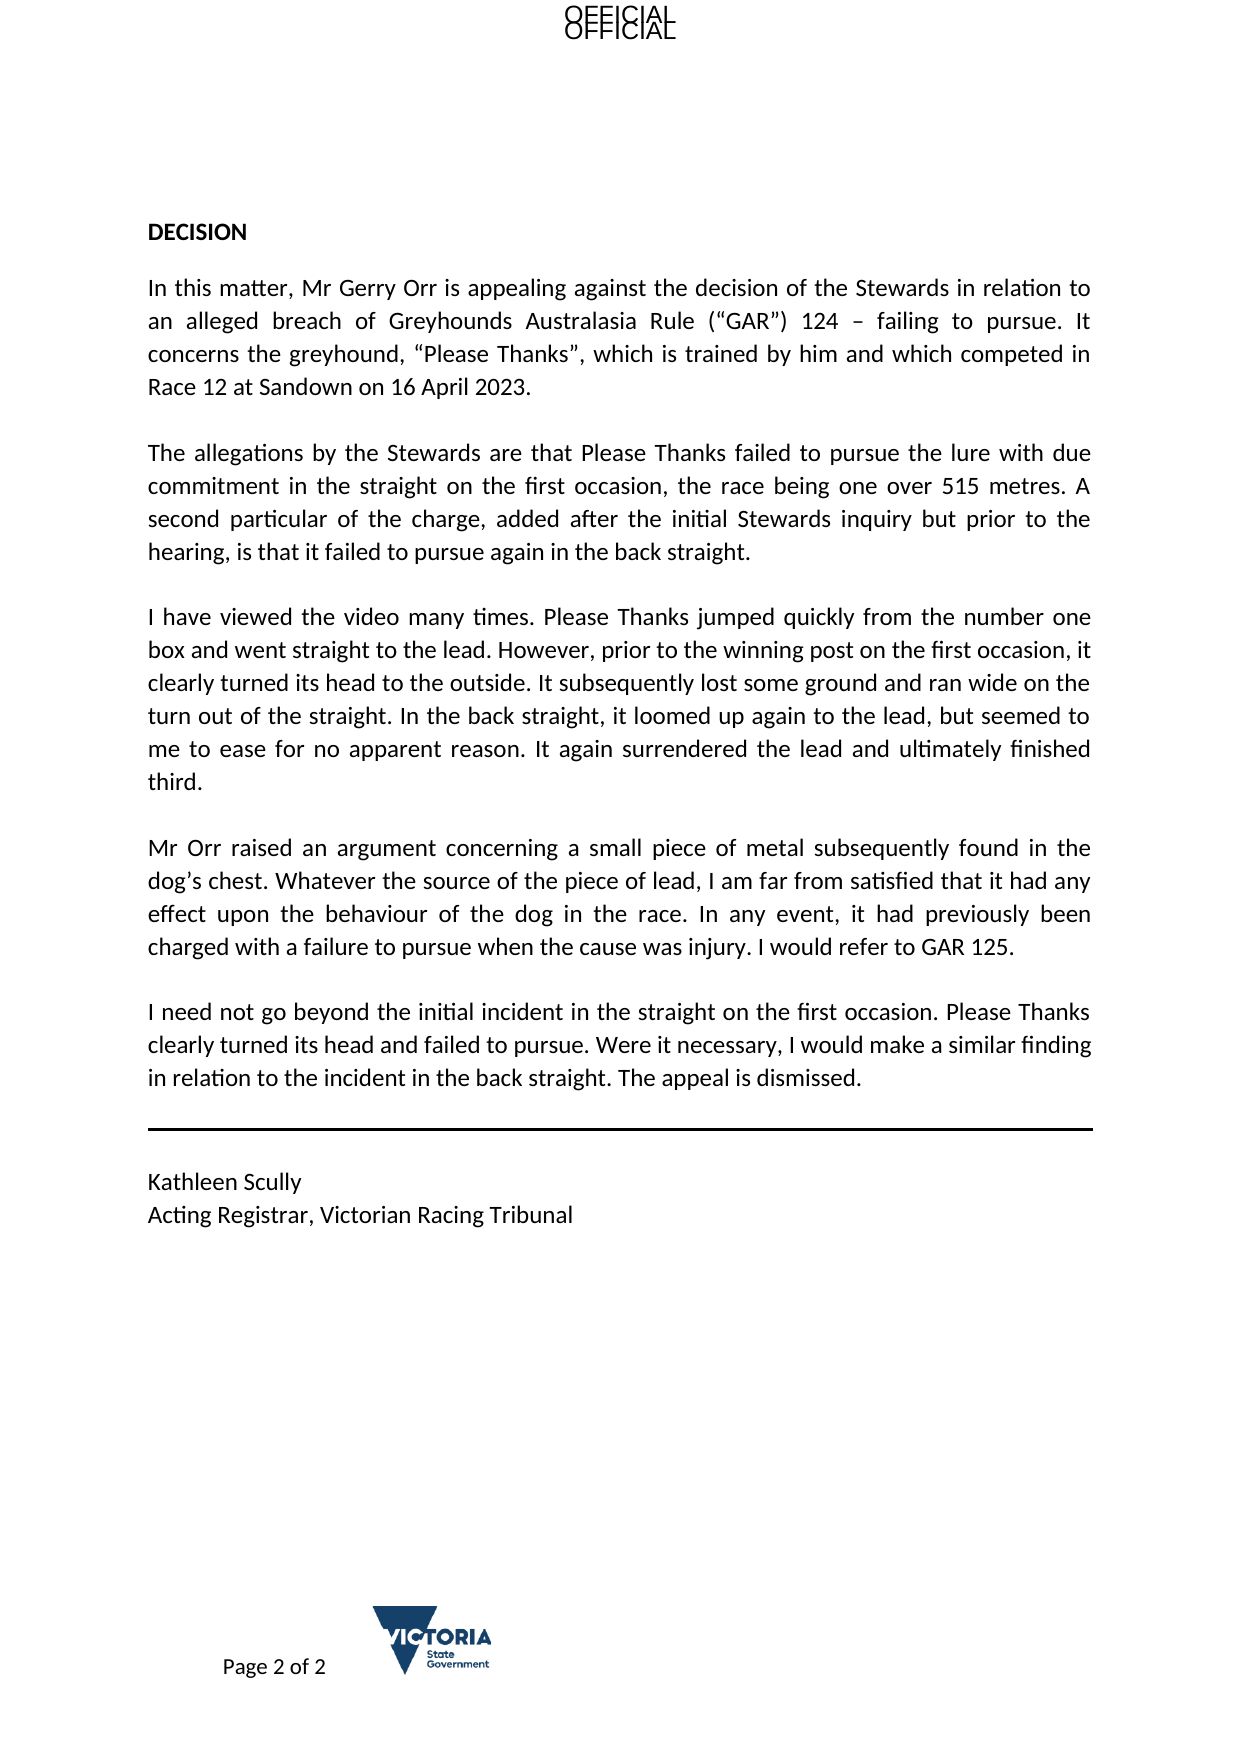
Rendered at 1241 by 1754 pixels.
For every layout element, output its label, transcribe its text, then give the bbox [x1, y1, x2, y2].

text Mr Orr raised an argument concerning a small piece of metal subsequently found in the dog’s chest. Whatever the source of the piece of lead, I am far from satisfied that it had any effect upon the behaviour of the dog in the race. In any event, it had previously been charged with a failure to pursue when the cause was injury. I would refer to GAR 125. [148, 832, 1093, 961]
text In this matter, Mr Gerry Orr is appealing against the decision of the Stewards in relation to an alleged breach of Greyhounds Australasia Rule (“GAR”) 124 – failing to pursue. It concerns the greyhound, “Please Thanks”, which is trained by him and which competed in Race 12 at Sandown on 16 April 2023. [148, 272, 1093, 402]
picture [372, 1606, 492, 1675]
text The allegations by the Stewards are that Please Thanks failed to pursue the lure with due commitment in the straight on the first occasion, the race being one over 515 metres. A second particular of the charge, added after the initial Stewards inquiry but prior to the hearing, is that it failed to pursue again in the back straight. [148, 437, 1093, 566]
text DECISION [148, 217, 1093, 247]
text Kathleen Scully [148, 1166, 1093, 1197]
text I have viewed the video many times. Please Thanks jumped quickly from the number one box and went straight to the lead. However, prior to the winning post on the first occasion, it clearly turned its head to the outside. It subsequently lost some ground and ran wide on the turn out of the straight. In the back straight, it loomed up again to the lead, but seemed to me to ease for no apparent reason. It again surrendered the lead and ultimately finished third. [148, 602, 1093, 797]
text I need not go beyond the initial incident in the straight on the first occasion. Please Thanks clearly turned its head and failed to pursue. Were it necessary, I would make a similar finding in relation to the incident in the back straight. The appeal is dismissed. [148, 997, 1093, 1093]
text Acting Registrar, Victorian Racing Tribunal [148, 1199, 1093, 1258]
